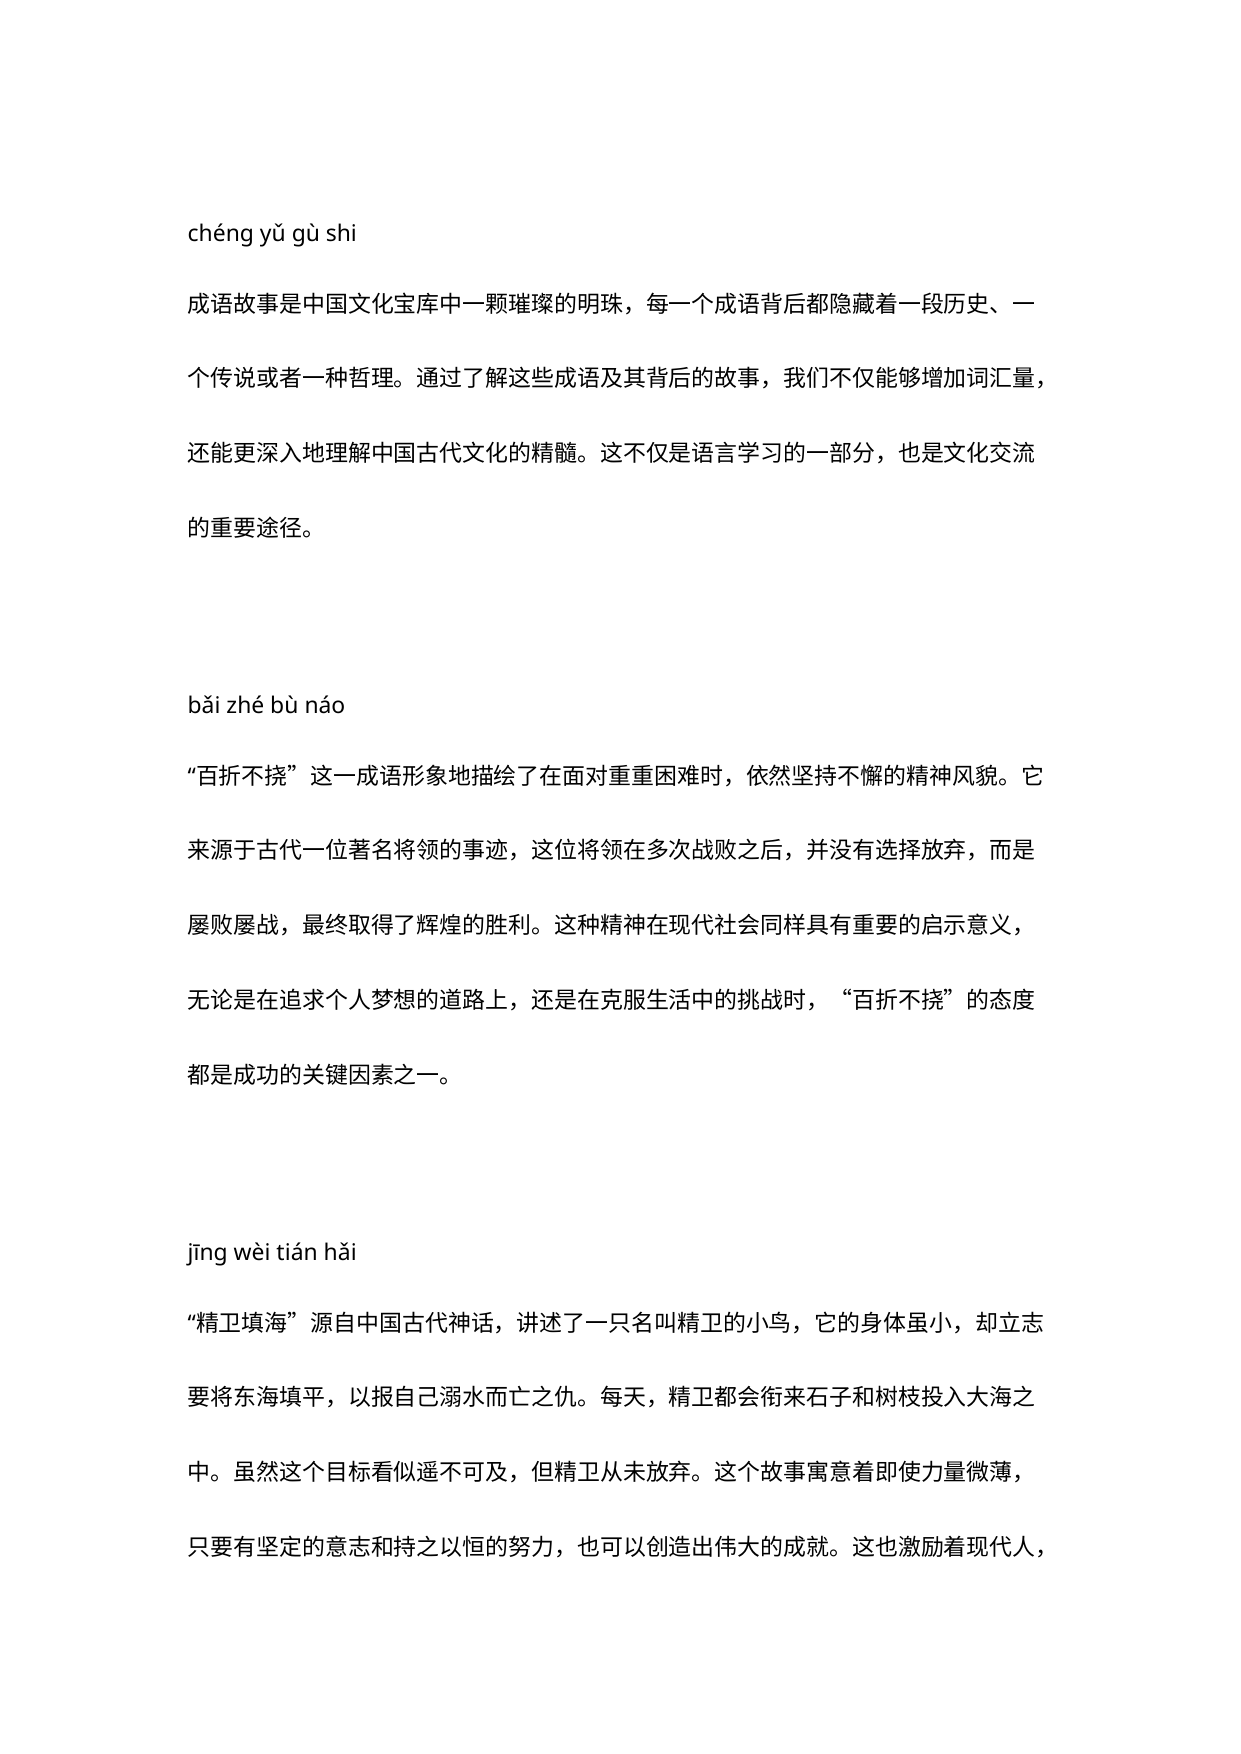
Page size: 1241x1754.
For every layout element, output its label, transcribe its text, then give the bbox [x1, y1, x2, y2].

text “百折不挠”这一成语形象地描绘了在面对重重困难时，依然坚持不懈的精神风貌。它来源于古代一位著名将领的事迹，这位将领在多次战败之后，并没有选择放弃，而是屡败屡战，最终取得了辉煌的胜利。这种精神在现代社会同样具有重要的启示意义，无论是在追求个人梦想的道路上，还是在克服生活中的挑战时，“百折不挠”的态度都是成功的关键因素之一。 [187, 742, 1053, 1106]
text bǎi zhé bù náo [187, 688, 1053, 721]
text chéng yǔ gù shi [187, 216, 1053, 248]
text jīng wèi tián hǎi [187, 1235, 1053, 1267]
text 成语故事是中国文化宝库中一颗璀璨的明珠，每一个成语背后都隐藏着一段历史、一个传说或者一种哲理。通过了解这些成语及其背后的故事，我们不仅能够增加词汇量，还能更深入地理解中国古代文化的精髓。这不仅是语言学习的一部分，也是文化交流的重要途径。 [187, 270, 1053, 559]
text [187, 1289, 1053, 1578]
